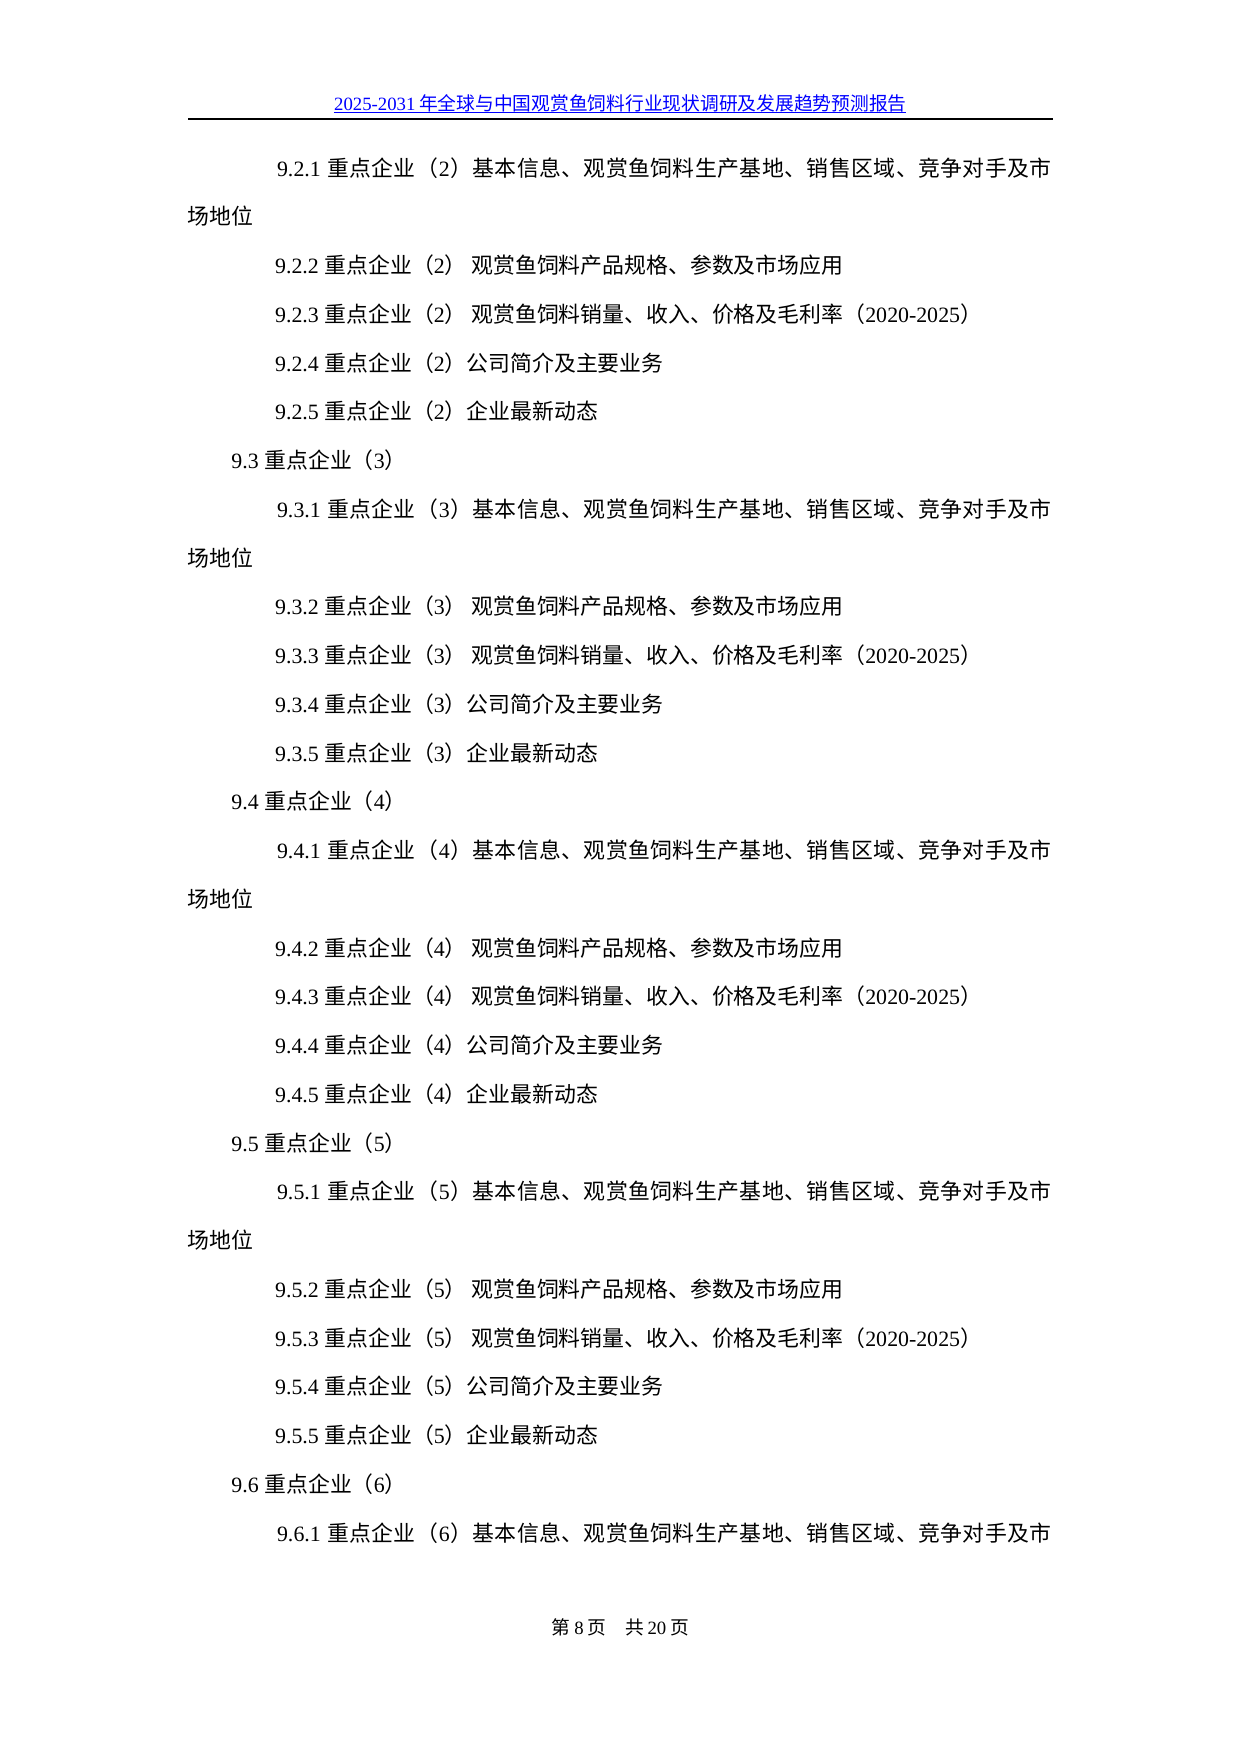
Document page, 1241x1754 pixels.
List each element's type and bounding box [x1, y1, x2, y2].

text [187, 150, 1053, 1548]
